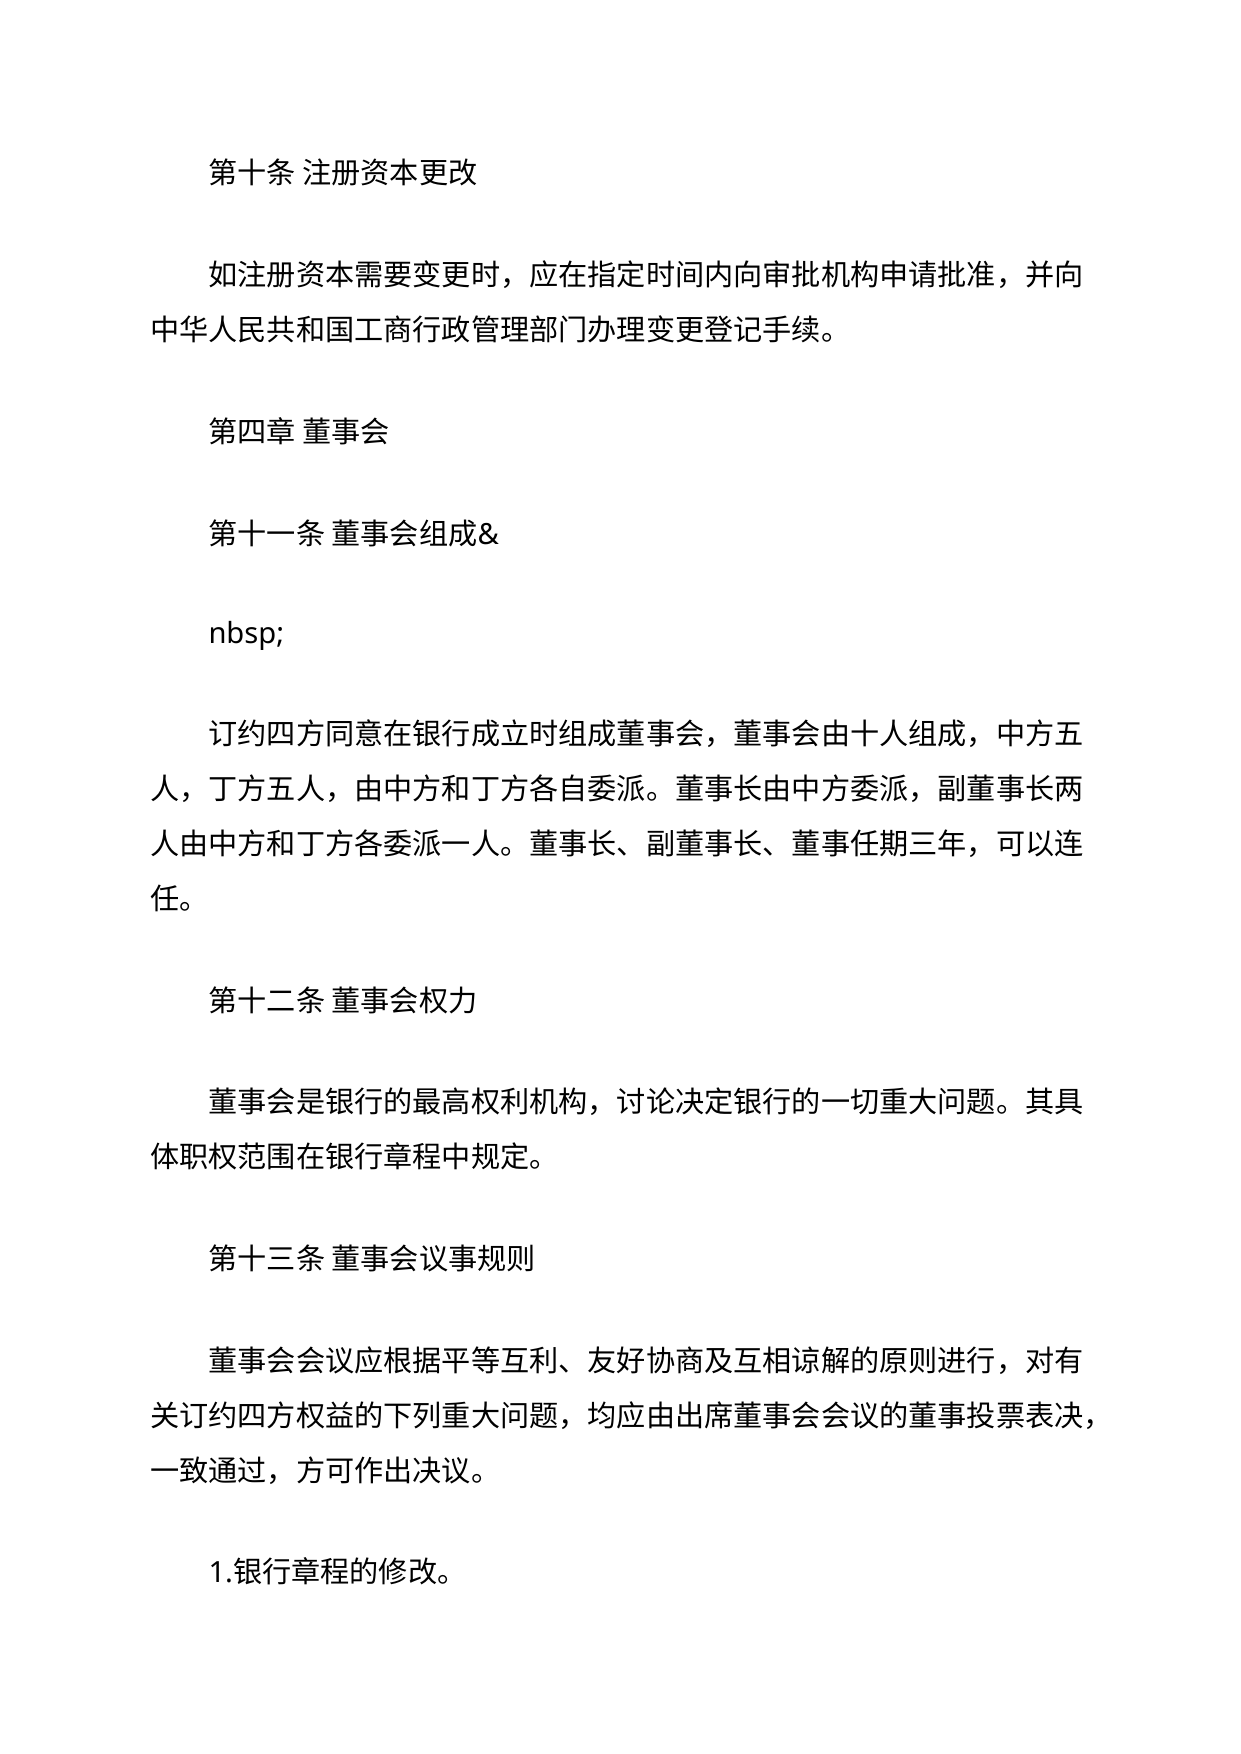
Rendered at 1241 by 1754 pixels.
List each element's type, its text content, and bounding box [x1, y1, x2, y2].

text 1.银行章程的修改。 [150, 1549, 1090, 1591]
text nbsp; [150, 612, 1090, 652]
text 第十条 注册资本更改 [150, 150, 1090, 192]
text 如注册资本需要变更时，应在指定时间内向审批机构申请批准，并向中华人民共和国工商行政管理部门办理变更登记手续。 [150, 252, 1090, 349]
text 董事会是银行的最高权利机构，讨论决定银行的一切重大问题。其具体职权范围在银行章程中规定。 [150, 1079, 1090, 1176]
text 第十三条 董事会议事规则 [150, 1236, 1090, 1278]
text 订约四方同意在银行成立时组成董事会，董事会由十人组成，中方五人，丁方五人，由中方和丁方各自委派。董事长由中方委派，副董事长两人由中方和丁方各委派一人。董事长、副董事长、董事任期三年，可以连任。 [150, 711, 1090, 918]
text 第四章 董事会 [150, 408, 1090, 451]
text 第十二条 董事会权力 [150, 977, 1090, 1019]
text 董事会会议应根据平等互利、友好协商及互相谅解的原则进行，对有关订约四方权益的下列重大问题，均应由出席董事会会议的董事投票表决，一致通过，方可作出决议。 [150, 1337, 1090, 1489]
text 第十一条 董事会组成& [150, 510, 1090, 553]
